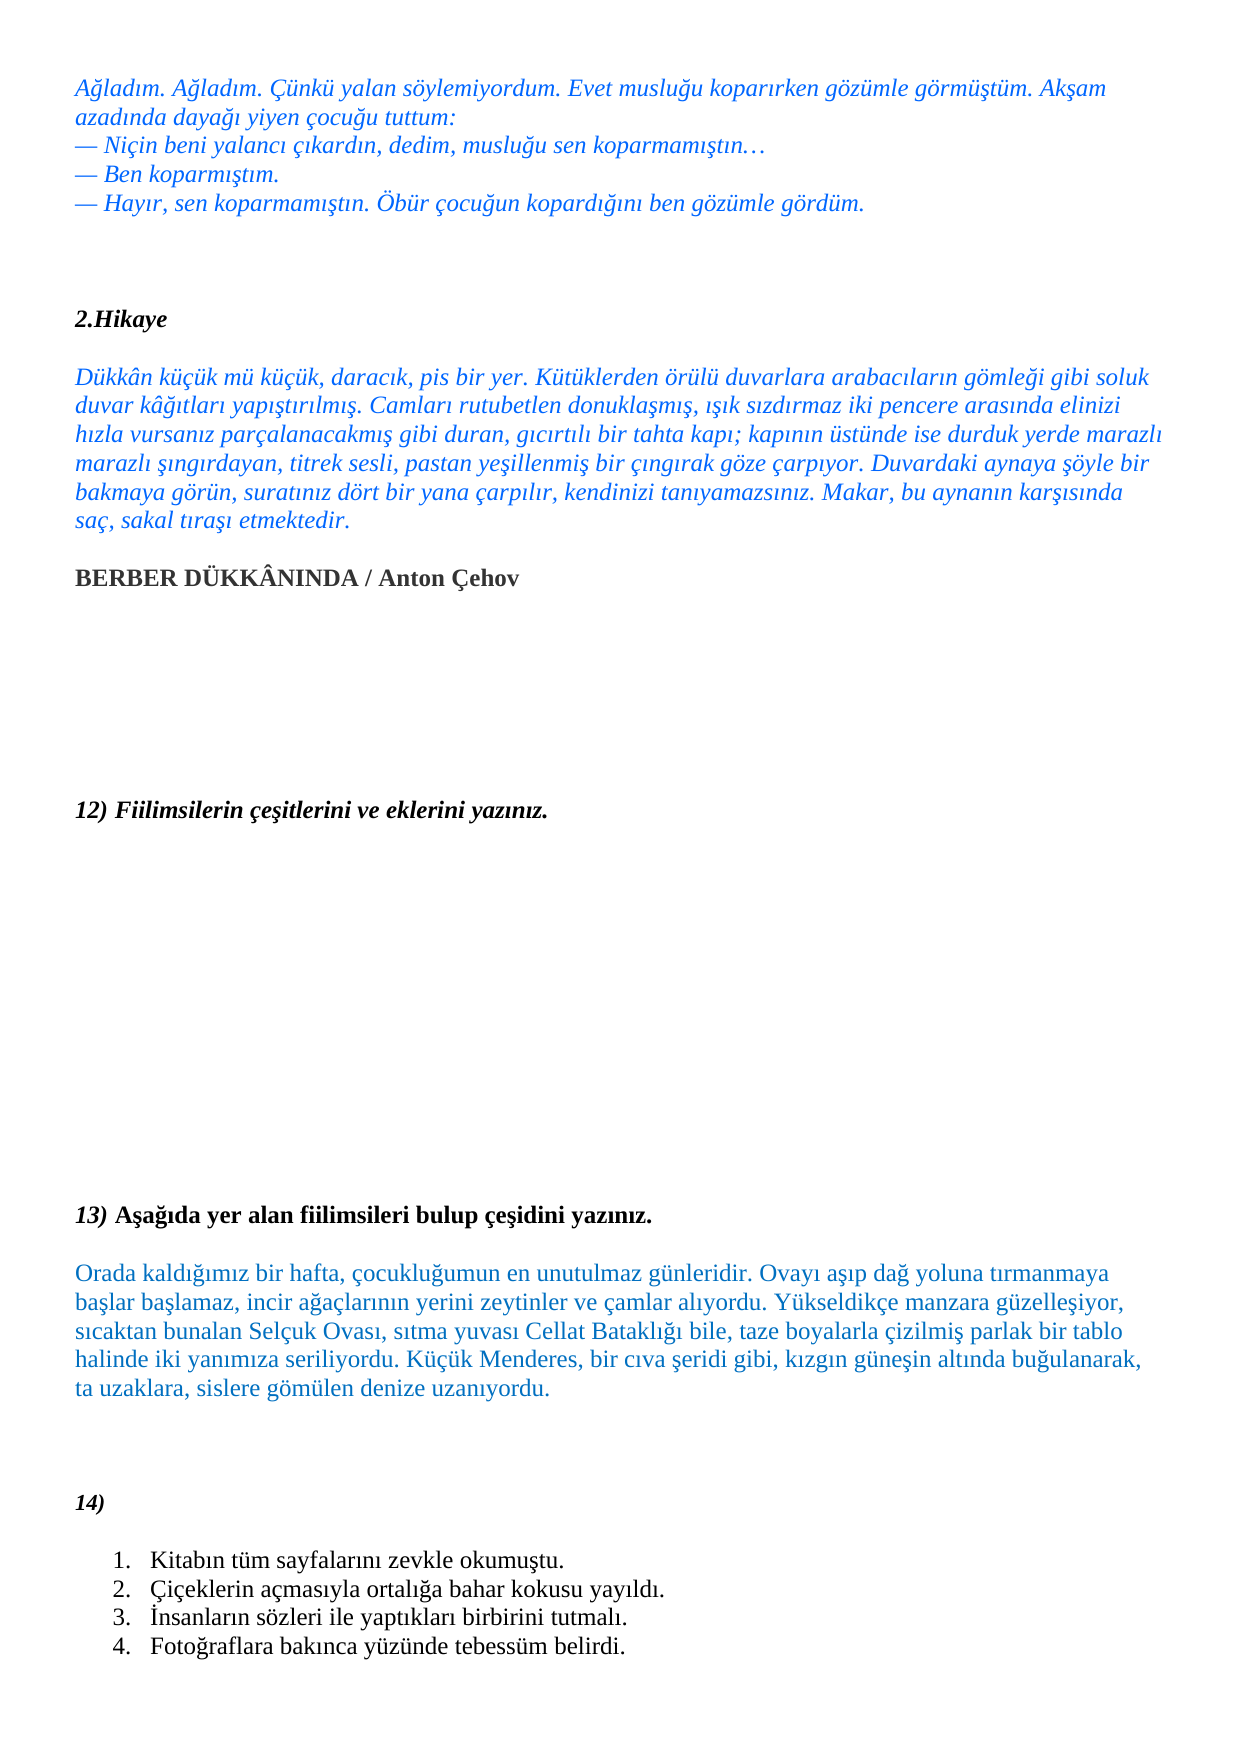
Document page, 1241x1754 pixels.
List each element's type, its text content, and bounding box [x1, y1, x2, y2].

list İnsanların sözleri ile yaptıkları birbirini tutmalı. [112, 1602, 1176, 1631]
list Çiçeklerin açmasıyla ortalığa bahar kokusu yayıldı. [112, 1574, 1176, 1602]
text BERBER DÜKKÂNINDA / Anton Çehov [75, 563, 1176, 592]
list Hayır, sen koparmamıştın. Öbür çocuğun kopardığını ben gözümle gördüm. [75, 188, 1176, 217]
list Fotoğraflara bakınca yüzünde tebessüm belirdi. [112, 1631, 1176, 1660]
list Niçin beni yalancı çıkardın, dedim, musluğu sen koparmamıştın… [75, 130, 1176, 159]
list Aşağıda yer alan fiilimsileri bulup çeşidini yazınız. [75, 1200, 1176, 1229]
text Dükkân küçük mü küçük, daracık, pis bir yer. Kütüklerden örülü duvarlara arabacıların gömleği gibi soluk duvar kâğıtları yapıştırılmış. Camları rutubetlen donuklaşmış, ışık sızdırmaz iki pencere arasında elinizi hızla vursanız parçalanacakmış gibi duran, gıcırtılı bir tahta kapı; kapının üstünde ise durduk yerde marazlı marazlı şıngırdayan, titrek sesli, pastan yeşillenmiş bir çıngırak göze çarpıyor. Duvardaki aynaya şöyle bir bakmaya görün, suratınız dört bir yana çarpılır, kendinizi tanıyamazsınız. Makar, bu aynanın karşısında saç, sakal tıraşı etmektedir. [75, 362, 1164, 534]
text Orada kaldığımız bir hafta, çocukluğumun en unutulmaz günleridir. Ovayı aşıp dağ yoluna tırmanmaya başlar başlamaz, incir ağaçlarının yerini zeytinler ve çamlar alıyordu. Yükseldikçe manzara güzelleşiyor, sıcaktan bunalan Selçuk Ovası, sıtma yuvası Cellat Bataklığı bile, taze boyalarla çizilmiş parlak bir tablo halinde iki yanımıza seriliyordu. Küçük Menderes, bir cıva şeridi gibi, kızgın güneşin altında buğulanarak, ta uzaklara, sislere gömülen denize uzanıyordu. [75, 1258, 1144, 1402]
subtitle Fiilimsilerin çeşitlerini ve eklerini yazınız. [75, 795, 1176, 823]
list Ben koparmıştım. [75, 159, 1176, 188]
list Kitabın tüm sayfalarını zevkle okumuştu. [112, 1545, 1176, 1574]
subtitle 2.Hikaye [75, 304, 1176, 333]
text Ağladım. Ağladım. Çünkü yalan söylemiyordum. Evet musluğu koparırken gözümle görmüştüm. Akşam azadında dayağı yiyen çocuğu tuttum: [75, 73, 1108, 130]
